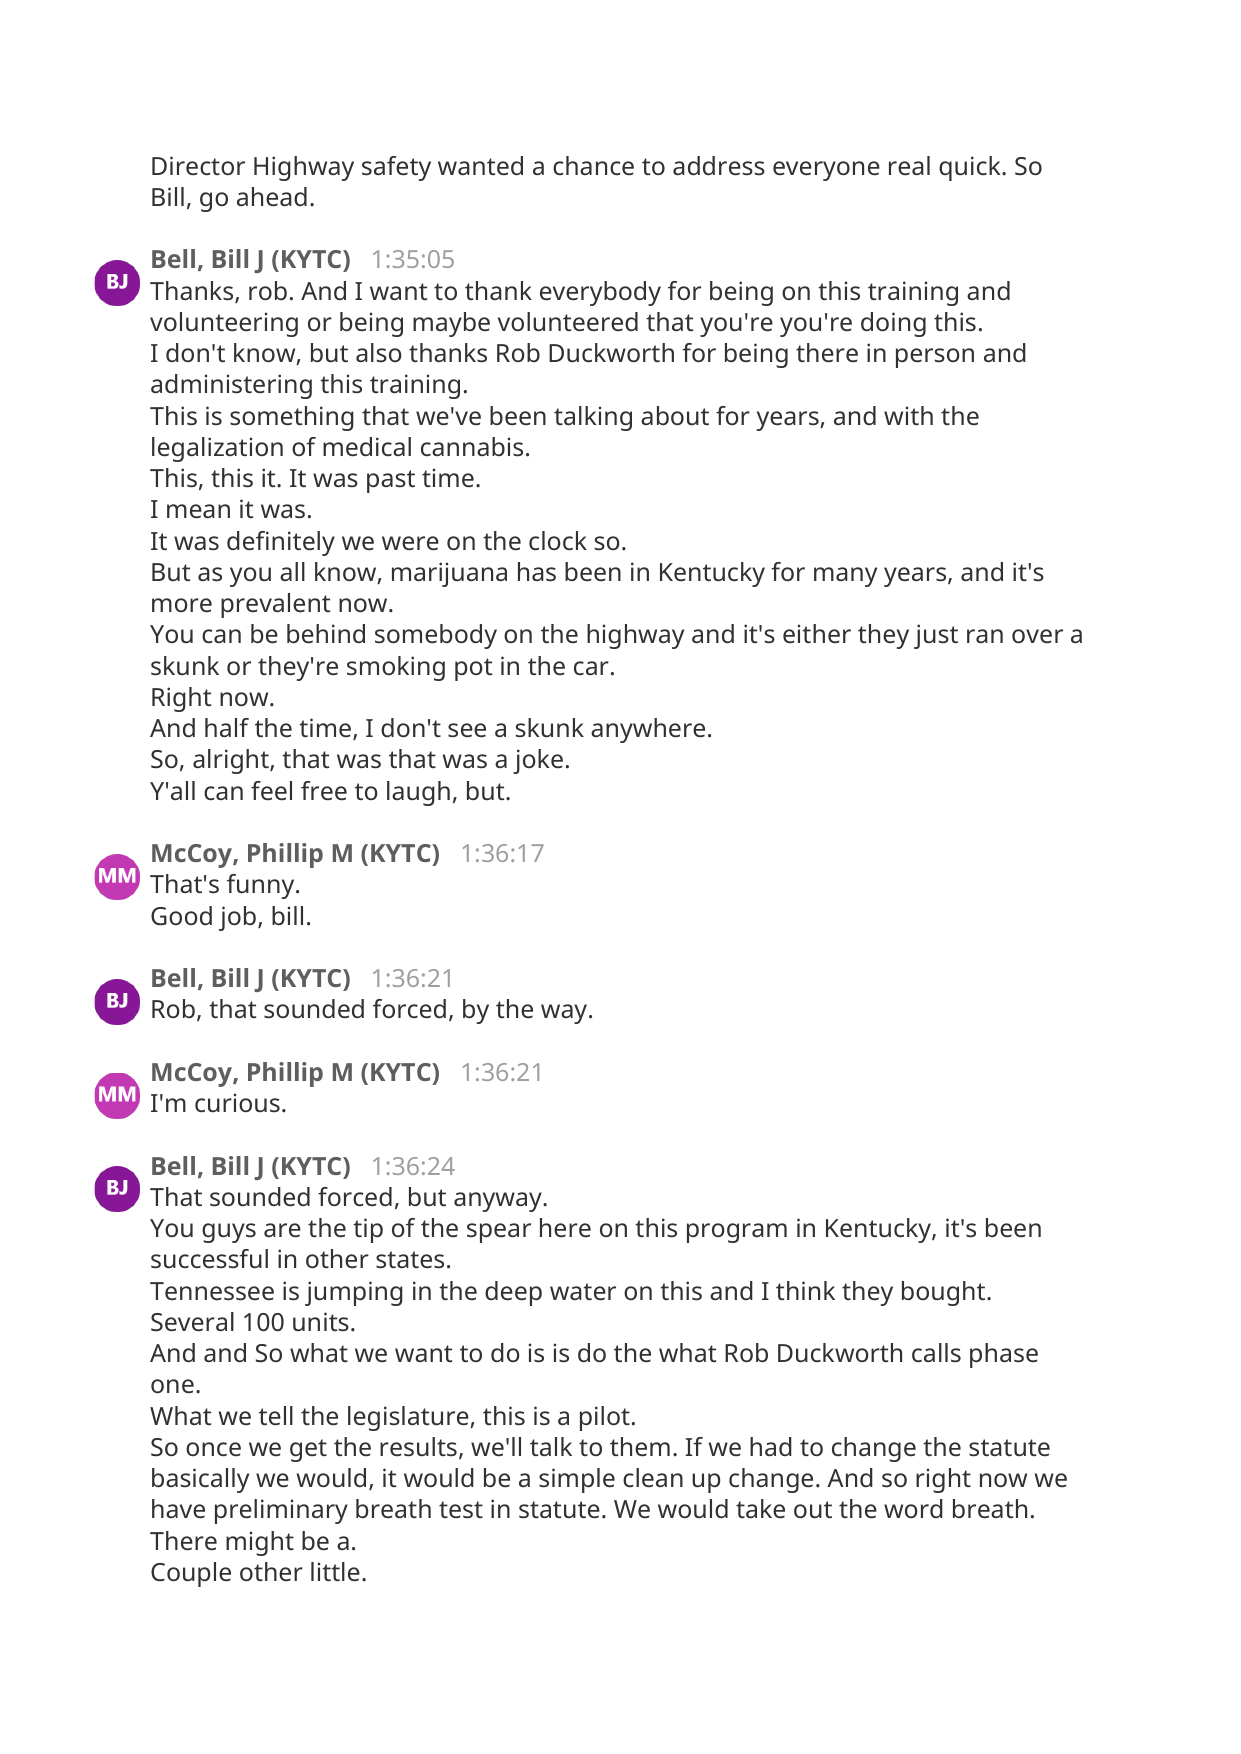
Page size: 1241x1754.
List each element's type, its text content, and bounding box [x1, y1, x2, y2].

picture [94, 1073, 140, 1119]
picture [94, 854, 140, 900]
text Bell, Bill J (KYTC) 1:36:21 Rob, that sounded forced, by the way. [150, 931, 1090, 1025]
picture [94, 1166, 140, 1212]
text McCoy, Phillip M (KYTC) 1:36:17 That's funny. Good job, bill. [150, 806, 1090, 931]
text Bell, Bill J (KYTC) 1:35:05 Thanks, rob. And I want to thank everybody for being on this training and volunteering or being maybe volunteered that you're you're doing this. I don't know, but also thanks Rob Duckworth for being there in person and administering this training. This is something that we've been talking about for years, and with the legalization of medical cannabis. This, this it. It was past time. I mean it was. It was definitely we were on the clock so. But as you all know, marijuana has been in Kentucky for many years, and it's more prevalent now. You can be behind somebody on the highway and it's either they just ran over a skunk or they're smoking pot in the car. Right now. And half the time, I don't see a skunk anywhere. So, alright, that was that was a joke. Y'all can feel free to laugh, but. [150, 212, 1090, 806]
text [150, 150, 1090, 212]
text McCoy, Phillip M (KYTC) 1:36:21 I'm curious. [150, 1025, 1090, 1119]
picture [94, 979, 140, 1025]
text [150, 1119, 1090, 1587]
picture [94, 260, 140, 306]
